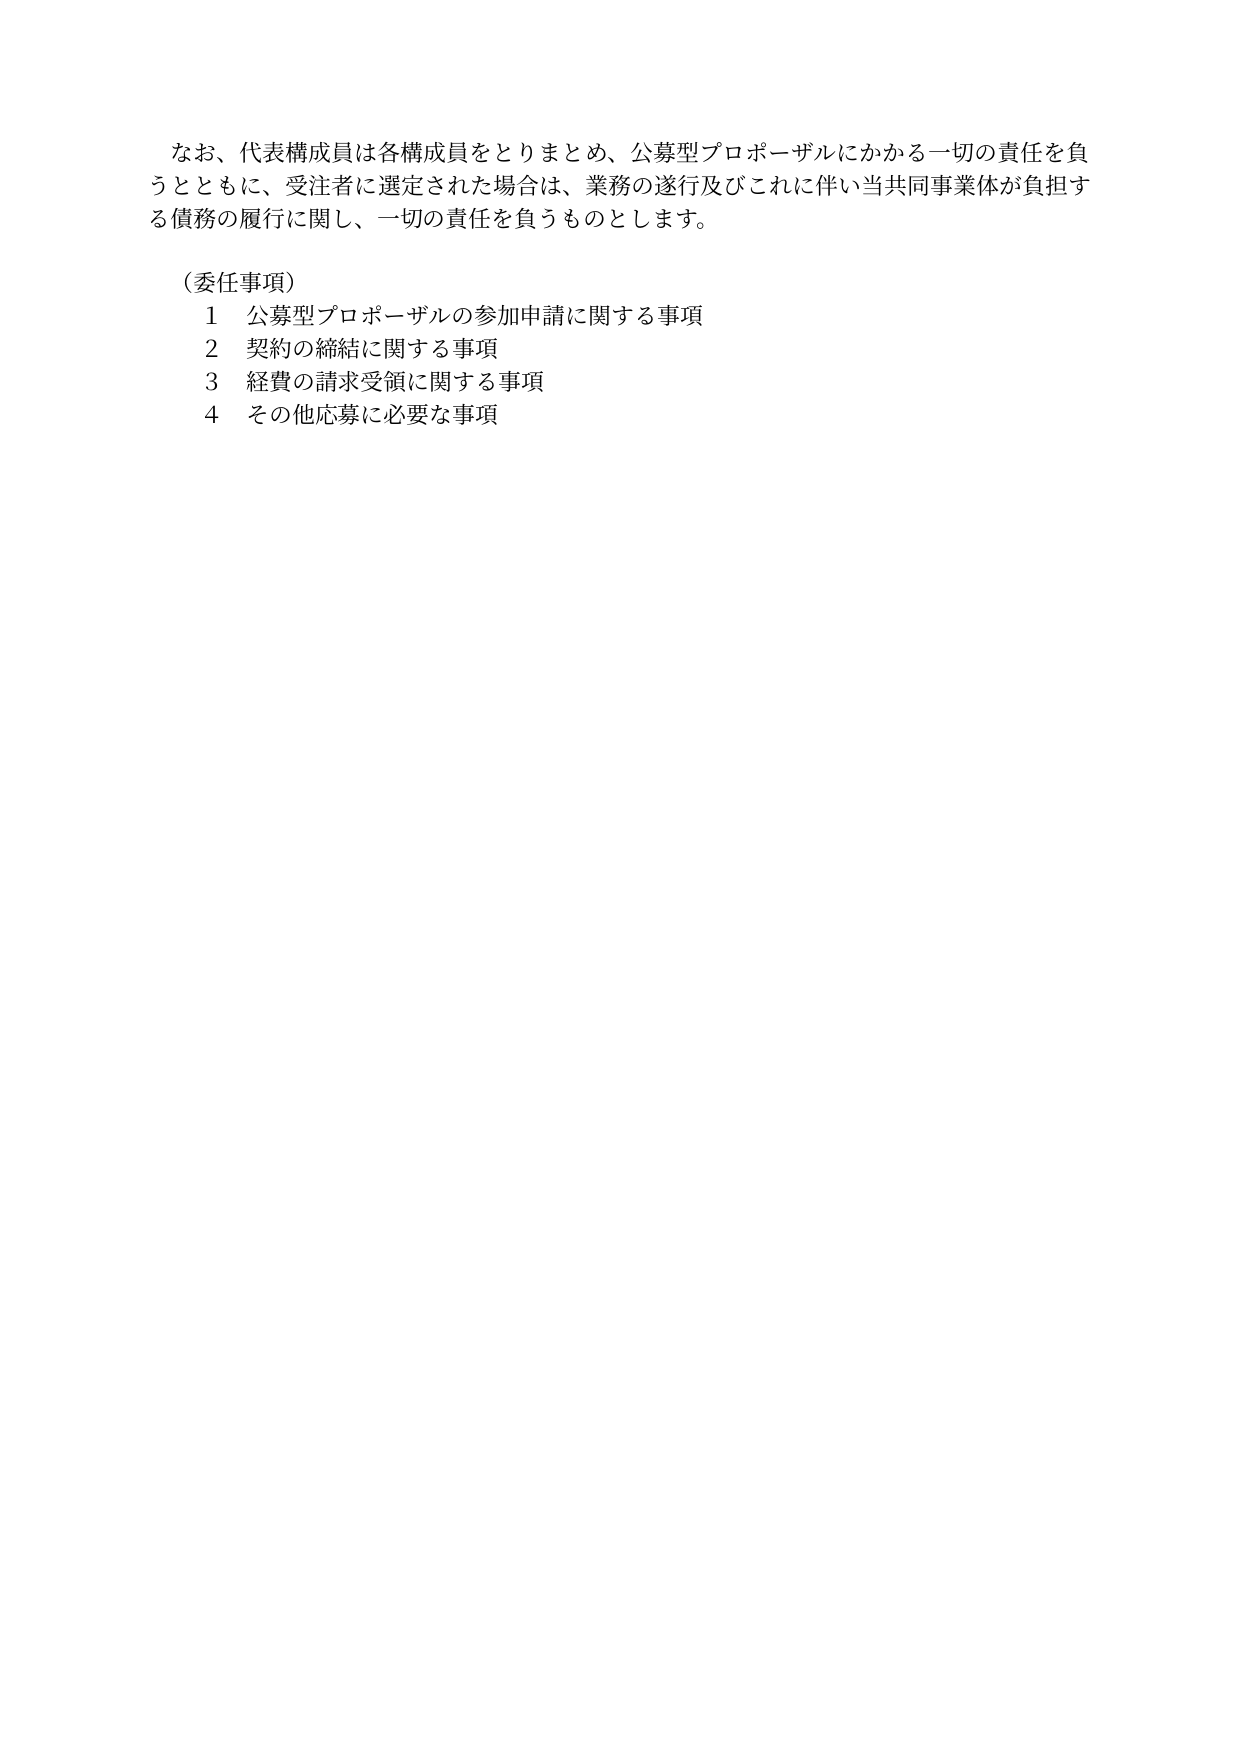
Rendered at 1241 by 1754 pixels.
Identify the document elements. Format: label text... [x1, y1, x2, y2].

text ３ 経費の請求受領に関する事項 [177, 364, 1092, 397]
text ４ その他応募に必要な事項 [177, 397, 1092, 430]
text （委任事項） [148, 266, 1092, 298]
text なお、代表構成員は各構成員をとりまとめ、公募型プロポーザルにかかる一切の責任を負うとともに、受注者に選定された場合は、業務の遂行及びこれに伴い当共同事業体が負担する債務の履行に関し、一切の責任を負うものとします。 [148, 136, 1092, 234]
text １ 公募型プロポーザルの参加申請に関する事項 [177, 298, 1092, 331]
text ２ 契約の締結に関する事項 [177, 331, 1092, 364]
